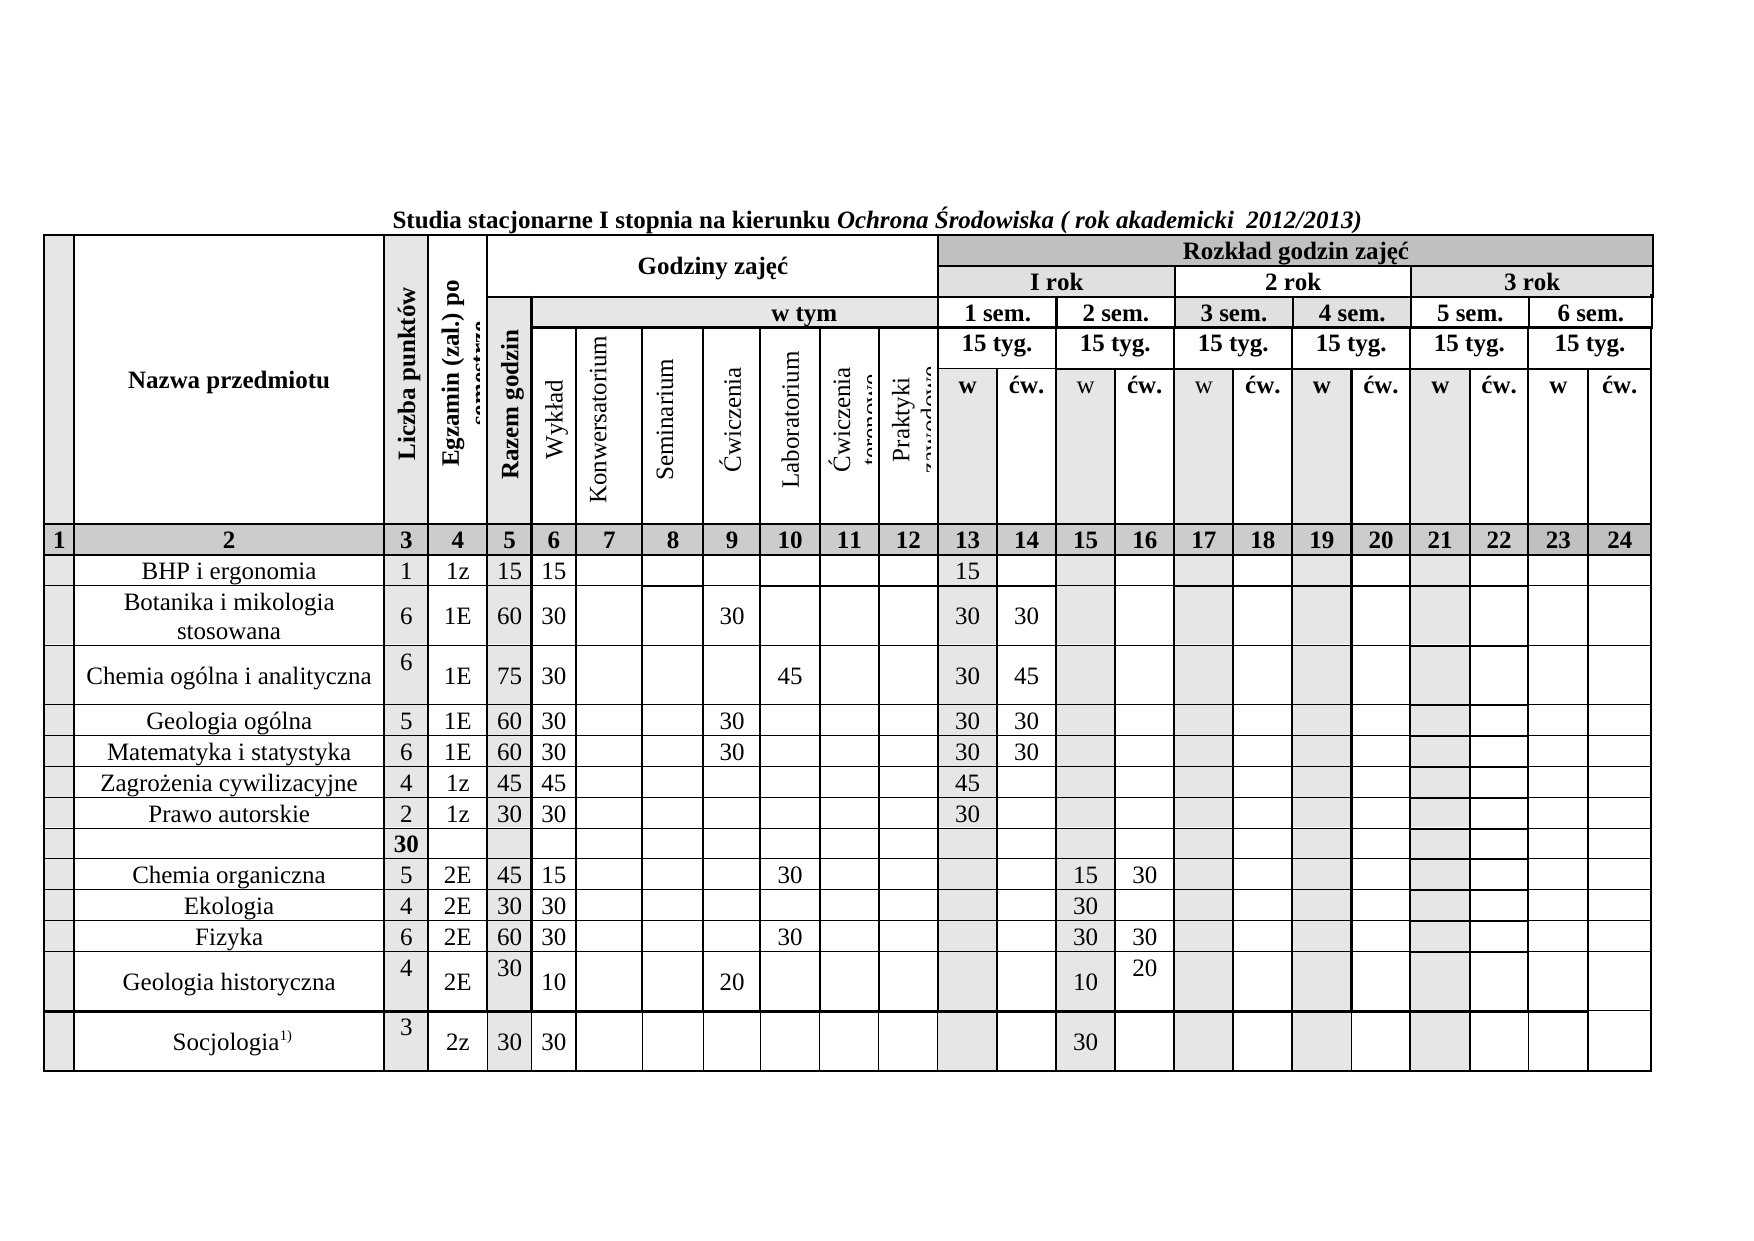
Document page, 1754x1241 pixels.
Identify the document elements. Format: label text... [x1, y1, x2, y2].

table_header Godziny zajęć [488, 236, 937, 296]
table_cell [1293, 952, 1350, 1010]
table_cell [761, 890, 819, 920]
table_cell Razem godzin [488, 298, 530, 523]
table_cell 5 [385, 859, 427, 889]
table_cell [1411, 953, 1469, 1010]
table_cell [1353, 921, 1409, 951]
table_cell [1175, 646, 1232, 704]
table_cell [1234, 798, 1291, 827]
table_cell [1353, 952, 1409, 1010]
table_cell w [1411, 370, 1469, 523]
table_cell [45, 859, 73, 889]
table_cell [45, 1013, 73, 1070]
table_cell [577, 1013, 642, 1070]
table_cell [998, 921, 1055, 951]
table_cell [1589, 767, 1650, 797]
table_cell [1353, 705, 1409, 735]
table_cell 30 [998, 736, 1055, 766]
table_cell 30 [939, 646, 996, 704]
table_cell [761, 556, 819, 585]
table_cell 15 [939, 556, 996, 585]
table_cell [1234, 556, 1291, 585]
table_cell Ekologia [75, 890, 383, 920]
table_cell BHP i ergonomia [75, 556, 383, 585]
table_cell [643, 859, 702, 889]
table_cell 1E [429, 736, 486, 766]
table_cell 15 tyg. [1411, 329, 1527, 368]
table_cell [1352, 1013, 1409, 1070]
table_cell [1057, 829, 1114, 858]
table_cell [1293, 1013, 1351, 1070]
table_cell [1471, 647, 1527, 704]
table_cell [821, 921, 878, 951]
table_cell ćw. [998, 369, 1055, 523]
table_cell [1471, 1013, 1528, 1070]
table_cell [1175, 829, 1232, 858]
table_cell 30 [704, 586, 759, 644]
table_cell [1353, 587, 1409, 644]
table_cell [1529, 767, 1587, 797]
table_cell [704, 859, 759, 889]
table_cell 30 [761, 921, 819, 951]
table_cell [577, 890, 641, 920]
table_cell [45, 556, 73, 585]
table_cell [1471, 922, 1527, 951]
table_cell [1529, 952, 1587, 1010]
table_cell 30 [939, 705, 996, 735]
table_cell [1589, 1011, 1650, 1070]
table_cell [998, 890, 1055, 920]
table_cell [880, 890, 937, 920]
table_cell 15 tyg. [939, 329, 1055, 368]
table_cell [643, 1013, 703, 1070]
table_cell [1589, 921, 1650, 951]
table_cell 15 tyg. [1529, 329, 1650, 368]
table_cell Geologia ogólna [75, 705, 383, 735]
table_cell [821, 587, 878, 644]
table_cell 30 [533, 890, 575, 920]
table_cell [577, 736, 641, 766]
table_cell 45 [761, 646, 819, 704]
table_cell 30 [1116, 859, 1173, 889]
table_cell [1057, 798, 1114, 827]
table_cell 4 [429, 525, 486, 554]
table_cell 18 [1234, 525, 1291, 554]
table_cell [880, 829, 937, 858]
table_cell w [1293, 370, 1350, 523]
table_cell 30 [385, 829, 427, 858]
table_cell [1589, 829, 1650, 858]
table_cell 5 sem. [1412, 298, 1528, 326]
table_cell [704, 798, 759, 827]
table_cell 3 [385, 525, 427, 554]
table_cell 30 [533, 586, 575, 644]
table_cell [1353, 859, 1409, 889]
table_cell [1353, 829, 1409, 858]
table_cell [1589, 736, 1650, 766]
table_cell 30 [704, 705, 759, 735]
table_cell 5 [385, 705, 427, 735]
table_cell 20 [704, 952, 759, 1010]
table_cell 12 [880, 525, 937, 554]
table_cell [643, 952, 702, 1010]
table_cell 8 [643, 525, 702, 554]
table_cell [1411, 830, 1469, 858]
table_cell [1471, 830, 1527, 858]
table_cell [1234, 829, 1291, 858]
table_cell Laboratorium [761, 329, 819, 523]
table_cell Geologia historyczna [75, 952, 383, 1010]
table_cell [1529, 1013, 1587, 1070]
table_cell ćw. [1589, 370, 1650, 523]
table_cell [1529, 859, 1587, 889]
table_cell [821, 556, 878, 585]
table_cell [1234, 1013, 1291, 1070]
table_cell 6 [533, 525, 575, 554]
table_cell 2z [429, 1013, 487, 1070]
table_cell [998, 767, 1055, 797]
table_cell 1E [429, 586, 486, 644]
table_cell [1589, 952, 1650, 1010]
table_cell 75 [488, 646, 530, 704]
table_cell 2 rok [1176, 267, 1410, 296]
table_cell 2E [429, 859, 486, 889]
table_cell [938, 1013, 996, 1070]
table_cell [1411, 860, 1469, 889]
table_cell 15 [1057, 525, 1114, 554]
table_cell 30 [533, 798, 575, 827]
table_cell 45 [488, 859, 530, 889]
table_header Egzamin (zal.) po semestrze [429, 236, 486, 523]
table_cell Ćwiczenia terenowe [821, 329, 878, 523]
table_cell 20 [1353, 525, 1409, 554]
table_cell 30 [1057, 890, 1114, 920]
table_cell 1E [429, 646, 486, 704]
table_cell [1116, 556, 1173, 585]
table_cell ćw. [1234, 370, 1291, 523]
table_cell 2 sem. [1058, 298, 1174, 326]
table_cell [1057, 586, 1114, 644]
table_cell Wykład [533, 329, 575, 523]
table_cell [1234, 859, 1291, 889]
table_cell [761, 767, 819, 797]
table_cell [821, 952, 878, 1010]
table_cell 30 [488, 890, 530, 920]
table_cell [880, 705, 937, 735]
table_cell [45, 921, 73, 951]
table_cell [577, 829, 641, 858]
table_cell [533, 829, 575, 858]
table_cell [1589, 798, 1650, 827]
table_header [45, 236, 73, 523]
table_cell 15 [488, 556, 530, 585]
table_cell 1 sem. [939, 298, 1055, 326]
table_cell 30 [998, 705, 1055, 735]
table_cell [821, 736, 878, 766]
table_cell [577, 705, 641, 735]
table_cell [45, 829, 73, 858]
table_cell [1116, 736, 1173, 766]
table_cell [1175, 952, 1232, 1010]
table_cell [820, 1013, 878, 1070]
table_cell [1234, 646, 1291, 704]
table_cell [761, 1013, 819, 1070]
table_cell 10 [761, 525, 819, 554]
subtitle Studia stacjonarne I stopnia na kierunku Ochrona Środowiska ( rok akademicki 2012/2013) [148, 205, 1606, 234]
table_cell [821, 829, 878, 858]
table_cell [1411, 891, 1469, 920]
table_cell [761, 952, 819, 1010]
table_cell [1471, 768, 1527, 797]
table_cell [1057, 646, 1114, 704]
table_cell [1175, 890, 1232, 920]
table_cell [1353, 798, 1409, 827]
table_cell [761, 798, 819, 827]
table_cell [998, 556, 1055, 585]
table_cell [939, 859, 996, 889]
table_cell [1411, 587, 1469, 644]
table_cell 2 [75, 525, 383, 554]
table_cell 15 tyg. [1293, 329, 1409, 368]
table_cell [1471, 953, 1527, 1010]
table_cell w [1175, 370, 1232, 523]
table_cell 13 [939, 525, 996, 554]
table_cell [45, 646, 73, 704]
table_cell [45, 952, 73, 1010]
table_cell [880, 646, 937, 704]
table_cell ćw. [1353, 370, 1409, 523]
table_cell [1411, 922, 1469, 951]
table_cell [1589, 705, 1650, 735]
table_cell 22 [1471, 525, 1527, 554]
table_cell [1471, 587, 1527, 644]
table_cell [821, 705, 878, 735]
table_cell [1175, 767, 1232, 797]
table_cell 2E [429, 890, 486, 920]
table_cell [1353, 556, 1409, 585]
table_cell 45 [939, 767, 996, 797]
table_cell [939, 829, 996, 858]
table_cell 6 [385, 646, 427, 704]
table_cell [939, 952, 996, 1010]
table_cell [1529, 921, 1587, 951]
table_cell [880, 767, 937, 797]
table_cell [704, 890, 759, 920]
table_cell 60 [488, 586, 530, 644]
table_cell [1471, 737, 1527, 766]
table_cell [1529, 829, 1587, 858]
table_cell [1293, 556, 1350, 585]
table_cell [1116, 829, 1173, 858]
table_cell ćw. [1116, 370, 1173, 523]
table_cell [1589, 586, 1650, 644]
table_cell [1471, 891, 1527, 920]
table_cell [1353, 646, 1409, 704]
table_cell 30 [488, 1013, 531, 1070]
table_cell 30 [998, 587, 1055, 644]
table_cell 9 [704, 525, 759, 554]
table_cell 19 [1293, 525, 1350, 554]
table_cell [821, 646, 878, 704]
table_cell [1293, 736, 1350, 766]
table_cell [1234, 587, 1291, 644]
table_cell 2E [429, 921, 486, 951]
table_cell [1411, 768, 1469, 797]
table_cell [577, 921, 641, 951]
table_cell Chemia ogólna i analityczna [75, 646, 383, 704]
table_cell [643, 829, 702, 858]
table_cell [939, 890, 996, 920]
table_cell [1293, 798, 1350, 827]
table_cell Praktyki zawodowe [880, 329, 937, 523]
table_cell 20 [1116, 952, 1173, 1010]
table_cell [1293, 646, 1350, 704]
table_cell [1293, 859, 1350, 889]
table_cell 45 [488, 767, 530, 797]
table_cell [1529, 586, 1587, 644]
table_cell [998, 859, 1055, 889]
table_cell 15 [533, 859, 575, 889]
table_cell [1293, 705, 1350, 735]
table_cell [1175, 736, 1232, 766]
table_cell 30 [1057, 921, 1114, 951]
table_cell w [1529, 370, 1587, 523]
table_cell [1589, 646, 1650, 704]
table_cell I rok [939, 267, 1174, 296]
table_cell [880, 952, 937, 1010]
table_cell [1293, 829, 1350, 858]
table_cell w [939, 369, 996, 523]
table_cell [1529, 646, 1587, 704]
table_cell 15 [1057, 859, 1114, 889]
table_cell Socjologia1) [75, 1013, 383, 1070]
table_cell [577, 767, 641, 797]
table_cell [1057, 705, 1114, 735]
table_cell 6 [385, 921, 427, 951]
table_cell [643, 587, 702, 644]
table_cell 15 [533, 556, 575, 585]
table_cell 16 [1116, 525, 1173, 554]
table_cell [880, 859, 937, 889]
table_cell [880, 587, 937, 644]
table_cell 30 [533, 646, 575, 704]
table_cell [1234, 890, 1291, 920]
table_cell ćw. [1471, 370, 1527, 523]
table_cell [1411, 647, 1469, 704]
table_cell [704, 1013, 760, 1070]
table_cell 24 [1589, 525, 1650, 554]
table_cell [1411, 556, 1469, 585]
table_cell w tym [533, 298, 937, 326]
table_cell [1353, 890, 1409, 920]
table_cell 1 [45, 525, 73, 554]
table_header Nazwa przedmiotu [75, 236, 383, 523]
table_cell [1116, 1013, 1173, 1070]
table_cell [761, 587, 819, 644]
table_cell 1z [429, 767, 486, 797]
table_cell 10 [1057, 952, 1114, 1010]
table_cell [821, 798, 878, 827]
table_cell 6 [385, 736, 427, 766]
table_cell [1293, 921, 1350, 951]
table_cell [1175, 1013, 1232, 1070]
table_cell [45, 767, 73, 797]
table_cell [1234, 767, 1291, 797]
table_cell [1529, 890, 1587, 920]
table_cell [1116, 646, 1173, 704]
table_cell [577, 952, 641, 1010]
table_cell 1z [429, 556, 486, 585]
table_cell [45, 798, 73, 827]
table_header Liczba punktów [385, 236, 427, 523]
table_cell 2E [429, 952, 486, 1010]
table_cell [1293, 587, 1350, 644]
table_cell [577, 586, 641, 644]
table_cell [1175, 587, 1232, 644]
table_cell [1116, 586, 1173, 644]
table_cell 30 [532, 1013, 575, 1070]
table_cell [643, 736, 702, 766]
table_cell [643, 556, 702, 585]
table_cell 30 [1116, 921, 1173, 951]
table_cell [761, 829, 819, 858]
table_cell [704, 829, 759, 858]
table_cell [1175, 705, 1232, 735]
table_cell [1411, 737, 1469, 766]
table_cell [643, 798, 702, 827]
table_cell Zagrożenia cywilizacyjne [75, 767, 383, 797]
table_cell [1057, 767, 1114, 797]
table_cell [761, 736, 819, 766]
table_cell [1471, 799, 1527, 827]
table_cell [643, 767, 702, 797]
table_cell [1411, 1013, 1469, 1070]
table_cell [880, 921, 937, 951]
table_cell Botanika i mikologia stosowana [75, 586, 383, 644]
table_cell [1293, 767, 1350, 797]
table_cell 45 [998, 646, 1055, 704]
table_cell 4 [385, 767, 427, 797]
table_cell [761, 705, 819, 735]
table_cell 5 [488, 525, 530, 554]
table_cell w [1057, 370, 1114, 523]
table_cell [880, 736, 937, 766]
table_cell [75, 829, 383, 858]
table_cell 10 [533, 952, 575, 1010]
table_cell [643, 646, 702, 704]
table_cell [1234, 705, 1291, 735]
table_cell [1529, 798, 1587, 827]
table_cell [821, 767, 878, 797]
table_cell 3 [385, 1013, 427, 1070]
table_cell [939, 921, 996, 951]
table_cell 14 [998, 525, 1055, 554]
table_cell [1529, 736, 1587, 766]
table_cell 60 [488, 705, 530, 735]
table_cell [704, 767, 759, 797]
table_cell [577, 798, 641, 827]
table_cell [1589, 859, 1650, 889]
table_cell [1234, 736, 1291, 766]
table_cell [45, 705, 73, 735]
table_cell 30 [488, 952, 530, 1010]
table_cell [577, 859, 641, 889]
table_cell 30 [704, 736, 759, 766]
table_cell Konwersatorium [577, 329, 641, 523]
table_cell 6 sem. [1530, 298, 1651, 326]
table_cell Chemia organiczna [75, 859, 383, 889]
table_cell Matematyka i statystyka [75, 736, 383, 766]
table_header Rozkład godzin zajęć [939, 236, 1652, 265]
table_cell 11 [821, 525, 878, 554]
table_cell [998, 952, 1055, 1010]
table_cell [1116, 890, 1173, 920]
table_cell 4 [385, 890, 427, 920]
table_cell Ćwiczenia [704, 329, 759, 523]
table_cell [1411, 706, 1469, 735]
table_cell [1175, 921, 1232, 951]
table_cell 21 [1411, 525, 1469, 554]
table_cell [1471, 860, 1527, 889]
table_cell 30 [939, 587, 996, 644]
table_cell 30 [533, 921, 575, 951]
table_cell [998, 1013, 1055, 1070]
table_cell 17 [1175, 525, 1232, 554]
table_cell 30 [533, 736, 575, 766]
table_cell [643, 705, 702, 735]
table_cell 60 [488, 921, 530, 951]
table_cell [879, 1013, 937, 1070]
table_cell [1057, 736, 1114, 766]
table_cell [998, 798, 1055, 827]
table_cell [1116, 767, 1173, 797]
table_cell [45, 890, 73, 920]
table_cell [1353, 767, 1409, 797]
table_cell [577, 646, 641, 704]
table_cell [488, 829, 530, 858]
table_cell [1589, 556, 1650, 585]
table_cell 30 [533, 705, 575, 735]
table_cell [821, 890, 878, 920]
table_cell [998, 829, 1055, 858]
table_cell [1471, 706, 1527, 735]
table_cell [1175, 556, 1232, 585]
table_cell [1529, 556, 1587, 585]
table_cell 30 [761, 859, 819, 889]
table_cell 30 [939, 798, 996, 827]
table_cell 30 [1057, 1013, 1114, 1070]
table_cell [1293, 890, 1350, 920]
table_cell 3 sem. [1176, 298, 1292, 326]
table_cell Seminarium [643, 329, 702, 523]
table_cell 2 [385, 798, 427, 827]
table_cell 7 [577, 525, 641, 554]
table_cell [1116, 798, 1173, 827]
table_cell [1057, 556, 1114, 585]
table_cell 45 [533, 767, 575, 797]
table_cell [1234, 952, 1291, 1010]
table_cell [1353, 736, 1409, 766]
table_cell 15 tyg. [1057, 329, 1173, 368]
table_cell [1411, 799, 1469, 827]
table_cell 1z [429, 798, 486, 827]
table_cell [577, 556, 641, 585]
table_cell [1529, 705, 1587, 735]
table_cell [880, 798, 937, 827]
table_cell 6 [385, 586, 427, 644]
table_cell 60 [488, 736, 530, 766]
table_cell [643, 921, 702, 951]
table_cell [1175, 798, 1232, 827]
table_cell Fizyka [75, 921, 383, 951]
table_cell [704, 921, 759, 951]
table_cell 30 [939, 736, 996, 766]
table_cell [1116, 705, 1173, 735]
table_cell [45, 586, 73, 644]
table_cell [45, 736, 73, 766]
table_cell 3 rok [1412, 267, 1652, 296]
table_cell 15 tyg. [1175, 329, 1291, 368]
table_cell [1175, 859, 1232, 889]
table_cell [1234, 921, 1291, 951]
table_cell [643, 890, 702, 920]
table_cell [704, 646, 759, 704]
table_cell 23 [1529, 525, 1587, 554]
table_cell [1589, 890, 1650, 920]
table_cell [429, 829, 486, 858]
table_cell [821, 859, 878, 889]
table_cell Prawo autorskie [75, 798, 383, 827]
table_cell [880, 556, 937, 585]
table_cell 1 [385, 556, 427, 585]
table_cell 4 [385, 952, 427, 1010]
table_cell [704, 556, 759, 585]
table_cell 30 [488, 798, 530, 827]
table_cell [1471, 556, 1527, 585]
table_cell 4 sem. [1294, 298, 1410, 326]
table_cell 1E [429, 705, 486, 735]
